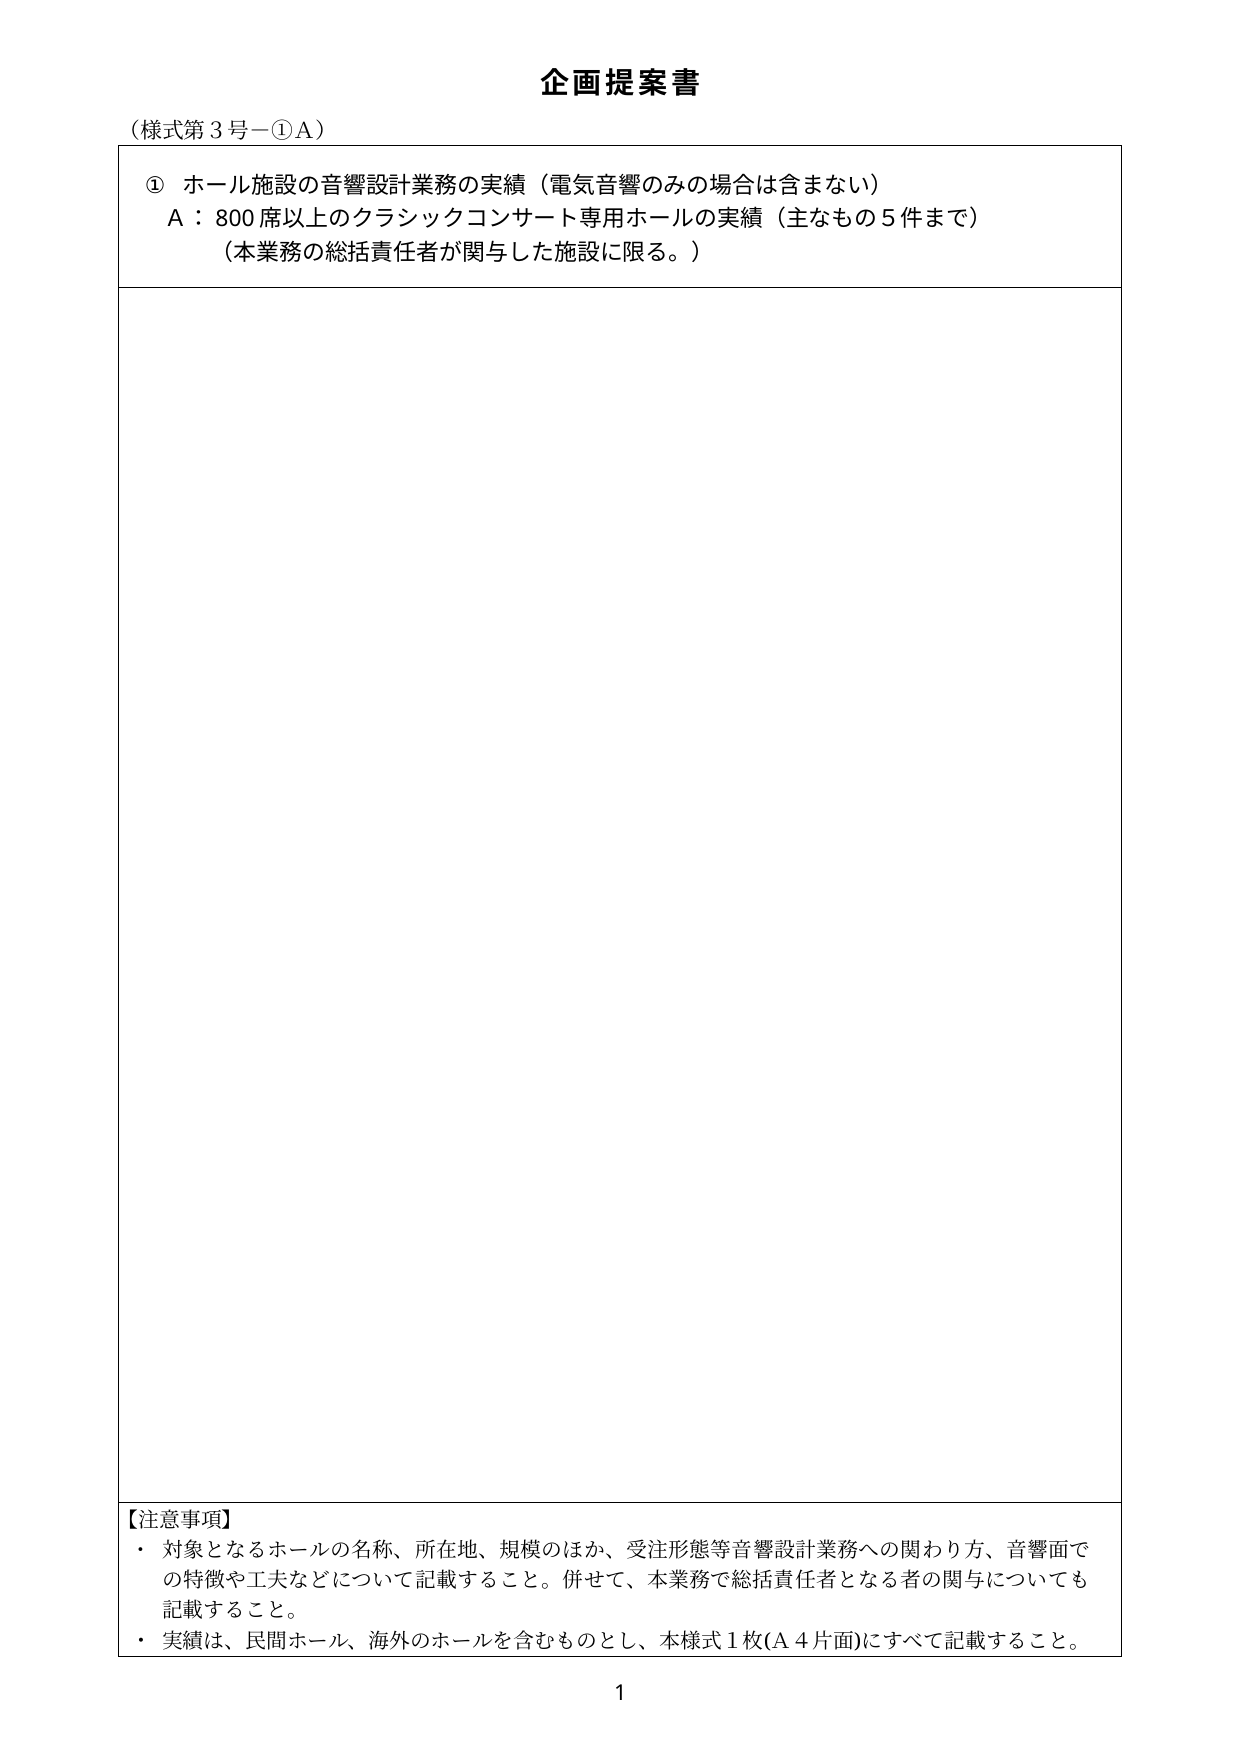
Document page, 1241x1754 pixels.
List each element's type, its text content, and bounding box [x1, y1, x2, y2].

table_cell [119, 288, 1121, 1502]
text （様式第３号－①Ａ） [118, 114, 1122, 145]
table_header ホール施設の音響設計業務の実績（電気音響のみの場合は含まない） Ａ： 800席以上のクラシックコンサート専用ホールの実績（主なもの５件まで） （本業務の総括責任者が関与した施設に限る。） [119, 146, 1121, 287]
table_cell 【注意事項】 対象となるホールの名称、所在地、規模のほか、受注形態等音響設計業務への関わり方、音響面での特徴や工夫などについて記載すること。併せて、本業務で総括責任者となる者の関与についても記載すること。 実績は、民間ホール、海外のホールを含むものとし、本様式１枚(Ａ４片面)にすべて記載すること。 [119, 1503, 1121, 1656]
